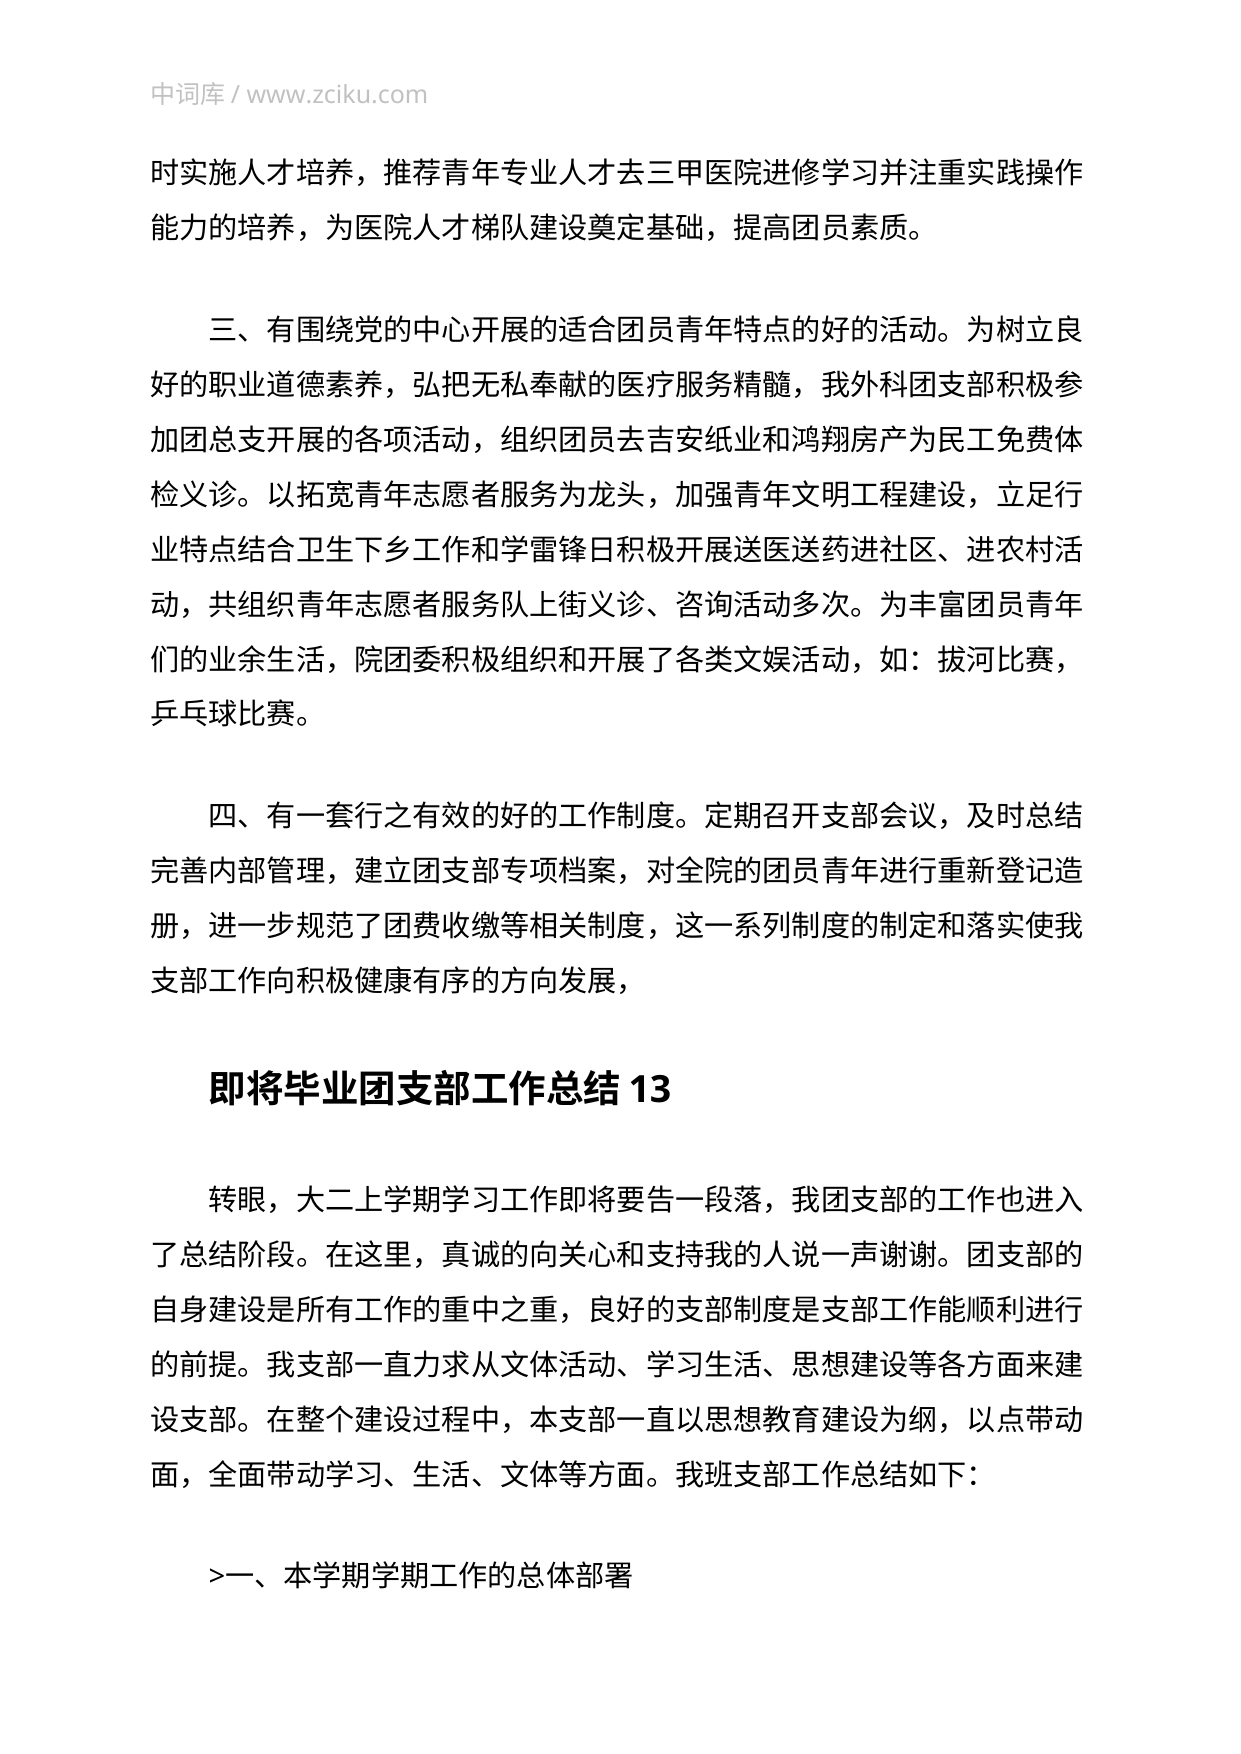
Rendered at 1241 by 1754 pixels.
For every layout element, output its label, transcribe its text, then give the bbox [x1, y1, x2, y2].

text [150, 150, 1090, 247]
text 转眼，大二上学期学习工作即将要告一段落，我团支部的工作也进入了总结阶段。在这里，真诚的向关心和支持我的人说一声谢谢。团支部的自身建设是所有工作的重中之重，良好的支部制度是支部工作能顺利进行的前提。我支部一直力求从文体活动、学习生活、思想建设等各方面来建设支部。在整个建设过程中，本支部一直以思想教育建设为纲，以点带动面，全面带动学习、生活、文体等方面。我班支部工作总结如下： [150, 1177, 1090, 1493]
text 三、有围绕党的中心开展的适合团员青年特点的好的活动。为树立良好的职业道德素养，弘把无私奉献的医疗服务精髓，我外科团支部积极参加团总支开展的各项活动，组织团员去吉安纸业和鸿翔房产为民工免费体检义诊。以拓宽青年志愿者服务为龙头，加强青年文明工程建设，立足行业特点结合卫生下乡工作和学雷锋日积极开展送医送药进社区、进农村活动，共组织青年志愿者服务队上街义诊、咨询活动多次。为丰富团员青年们的业余生活，院团委积极组织和开展了各类文娱活动，如：拔河比赛，乒乓球比赛。 [150, 307, 1090, 733]
text 即将毕业团支部工作总结13 [150, 1059, 1090, 1114]
text 四、有一套行之有效的好的工作制度。定期召开支部会议，及时总结完善内部管理，建立团支部专项档案，对全院的团员青年进行重新登记造册，进一步规范了团费收缴等相关制度，这一系列制度的制定和落实使我支部工作向积极健康有序的方向发展， [150, 793, 1090, 1000]
text >一、本学期学期工作的总体部署 [150, 1553, 1090, 1595]
